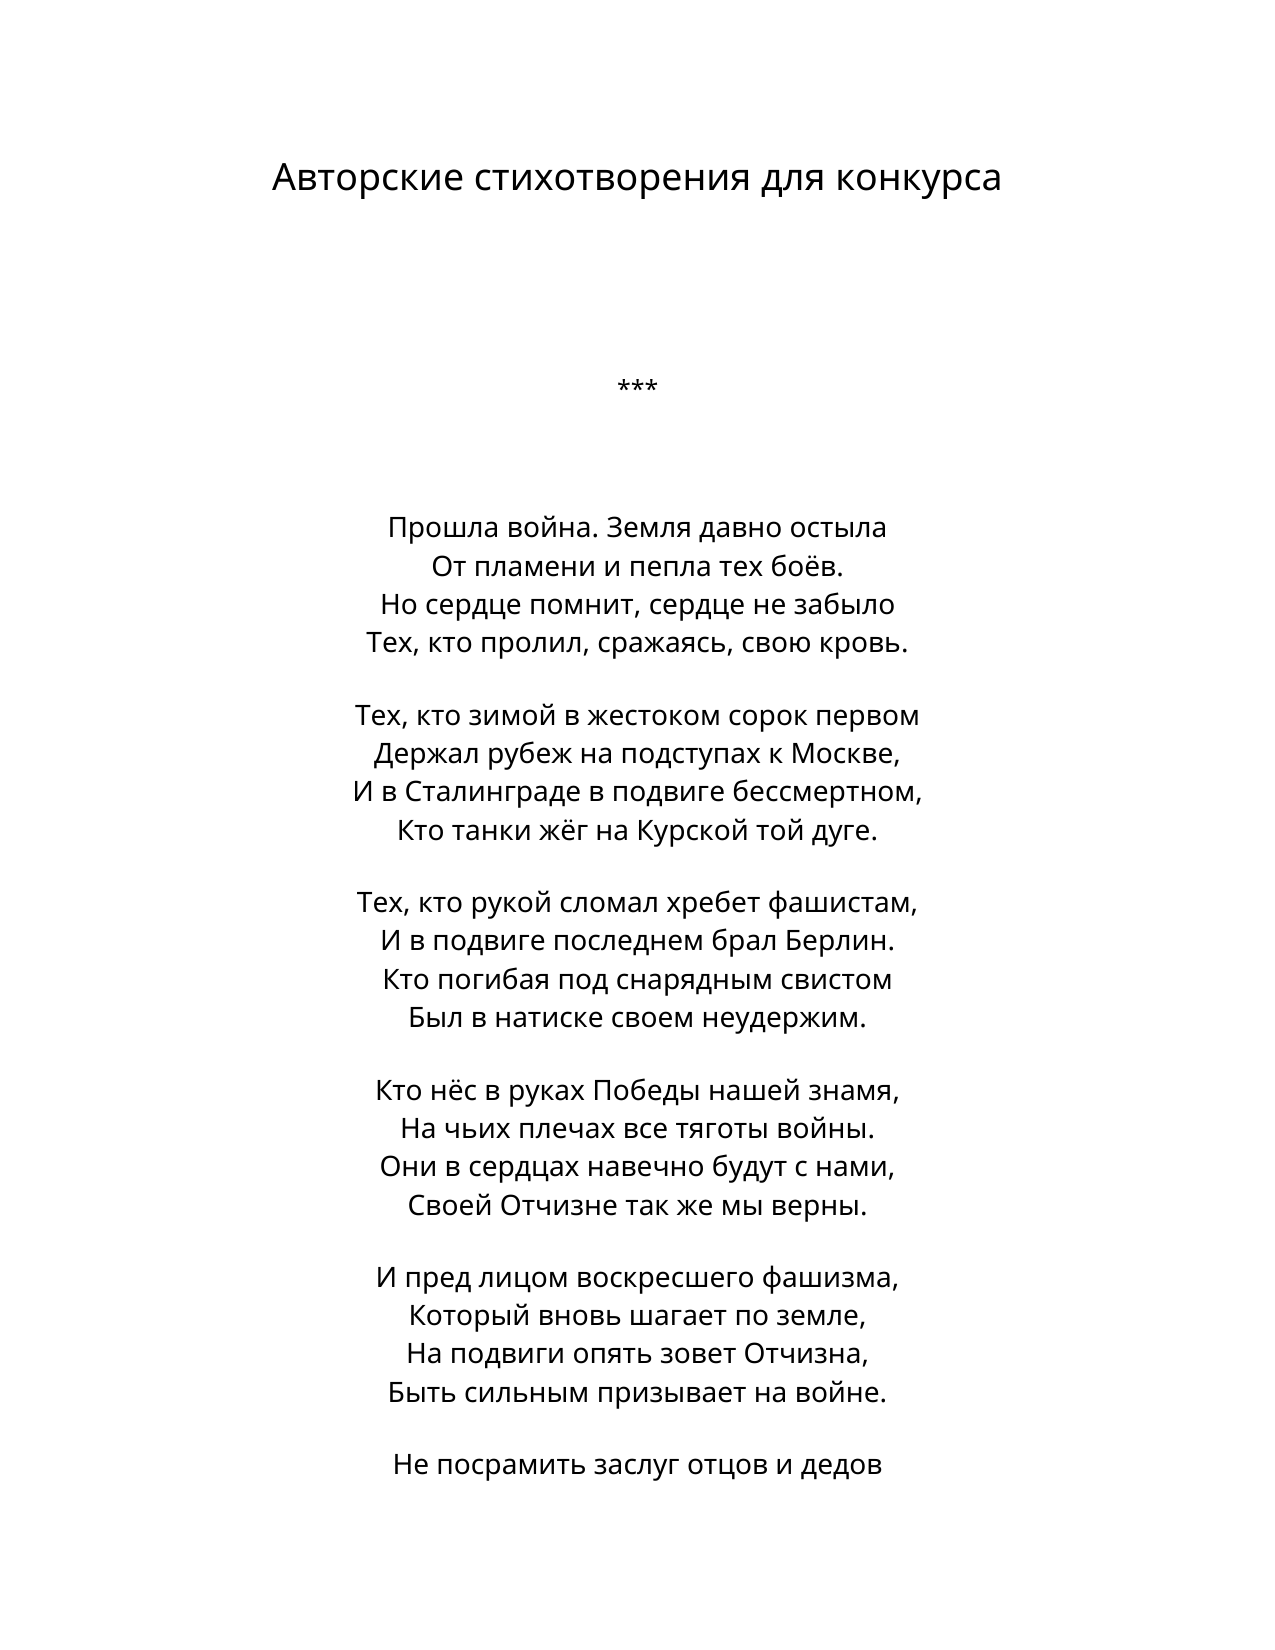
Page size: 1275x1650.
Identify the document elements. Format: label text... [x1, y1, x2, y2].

text Авторские стихотворения для конкурса [150, 150, 1125, 201]
text *** [150, 371, 1125, 405]
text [150, 508, 1125, 1483]
